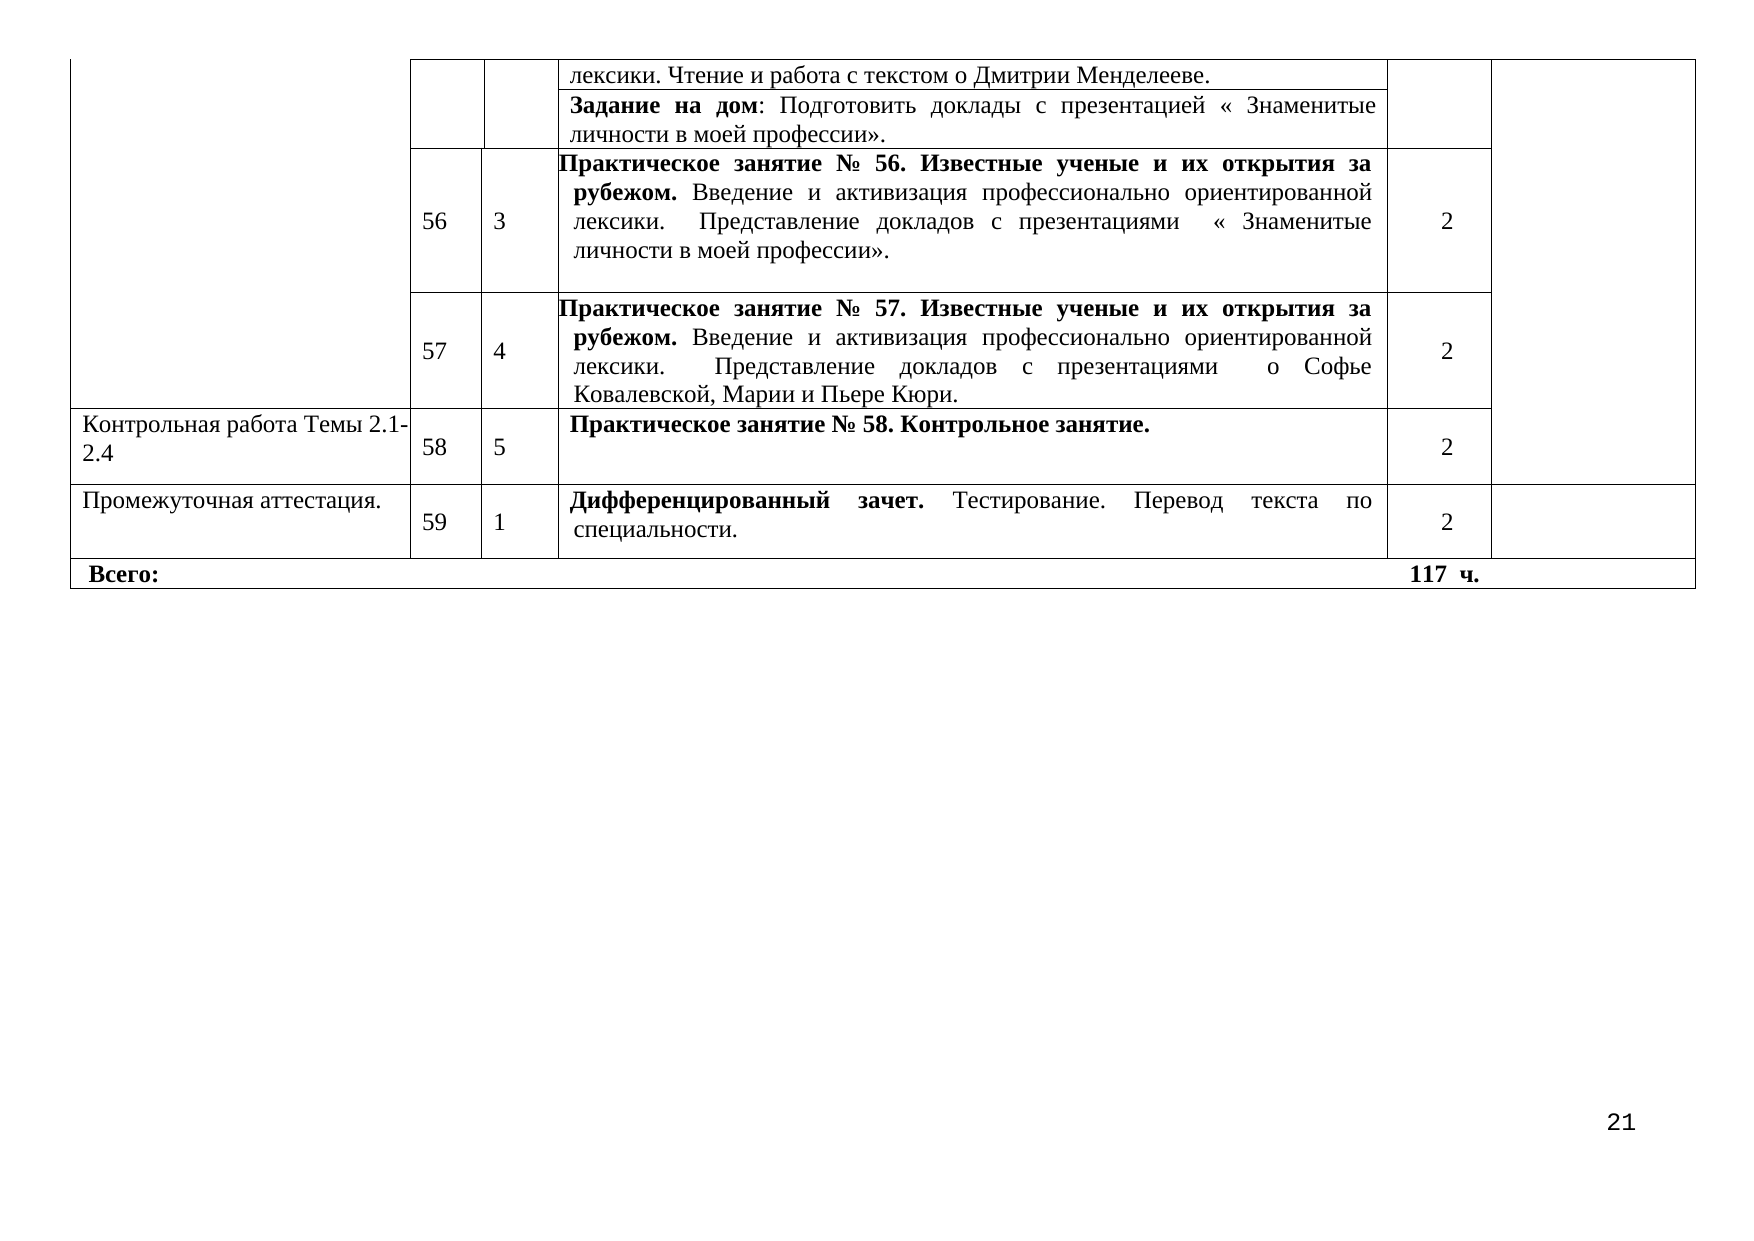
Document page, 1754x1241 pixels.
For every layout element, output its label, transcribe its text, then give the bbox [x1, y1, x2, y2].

table_cell Всего: 117 ч. [71, 559, 1695, 588]
table_cell Практическое занятие № 56. Известные ученые и их открытия за рубежом. Введение и активизация профессионально ориентированной лексики. Представление докладов с презентациями « Знаменитые личности в моей профессии». [559, 149, 1387, 292]
table_cell 55 [411, 60, 484, 147]
table_cell [1492, 485, 1695, 558]
table_cell 2 [1388, 60, 1491, 147]
table_cell 2 [1388, 409, 1491, 484]
table_cell 58 [411, 409, 481, 484]
table_cell 2 [485, 60, 558, 147]
table_cell 5 [482, 409, 558, 484]
table_cell 4 [482, 293, 558, 408]
table_cell Задание на дом: Подготовить доклады с презентацией « Знаменитые личности в моей профессии». [559, 90, 1387, 147]
table_cell Практическое занятие № 57. Известные ученые и их открытия за рубежом. Введение и активизация профессионально ориентированной лексики. Представление докладов с презентациями о Софье Ковалевской, Марии и Пьере Кюри. [559, 293, 1387, 408]
table_cell 2 [1388, 149, 1491, 292]
table_cell 2 [1388, 485, 1491, 558]
table_cell 57 [411, 293, 481, 408]
table_cell 1 [482, 485, 558, 558]
table_cell 2 [1388, 293, 1491, 408]
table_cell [559, 60, 1387, 89]
table_cell Контрольная работа Темы 2.1-2.4 [71, 409, 410, 484]
table_cell 59 [411, 485, 481, 558]
table_cell 3 [482, 149, 558, 292]
table_cell Практическое занятие № 58. Контрольное занятие. [559, 409, 1387, 484]
table_cell 56 [411, 149, 481, 292]
table_cell Дифференцированный зачет. Тестирование. Перевод текста по специальности. [559, 485, 1387, 558]
table_cell Промежуточная аттестация. [71, 485, 410, 558]
